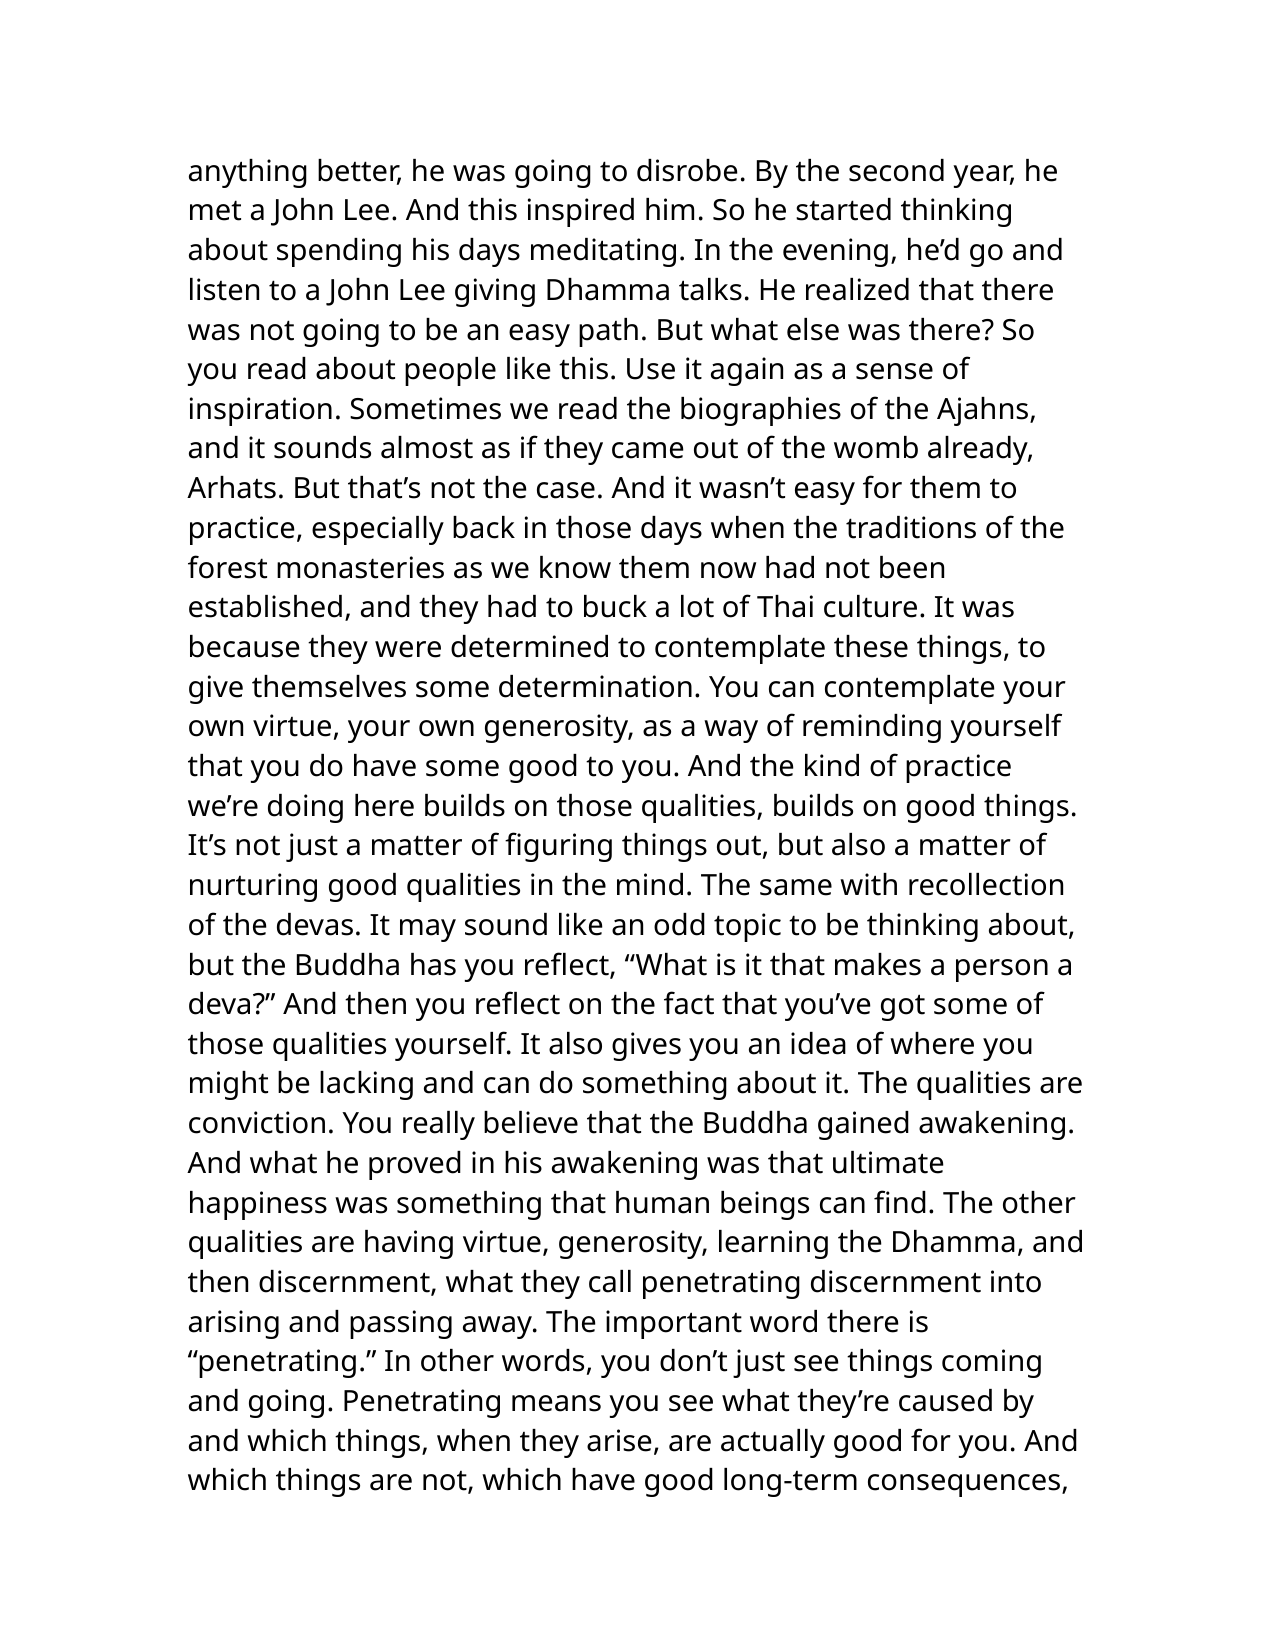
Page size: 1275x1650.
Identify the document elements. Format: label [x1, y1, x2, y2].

text [187, 150, 1087, 1499]
